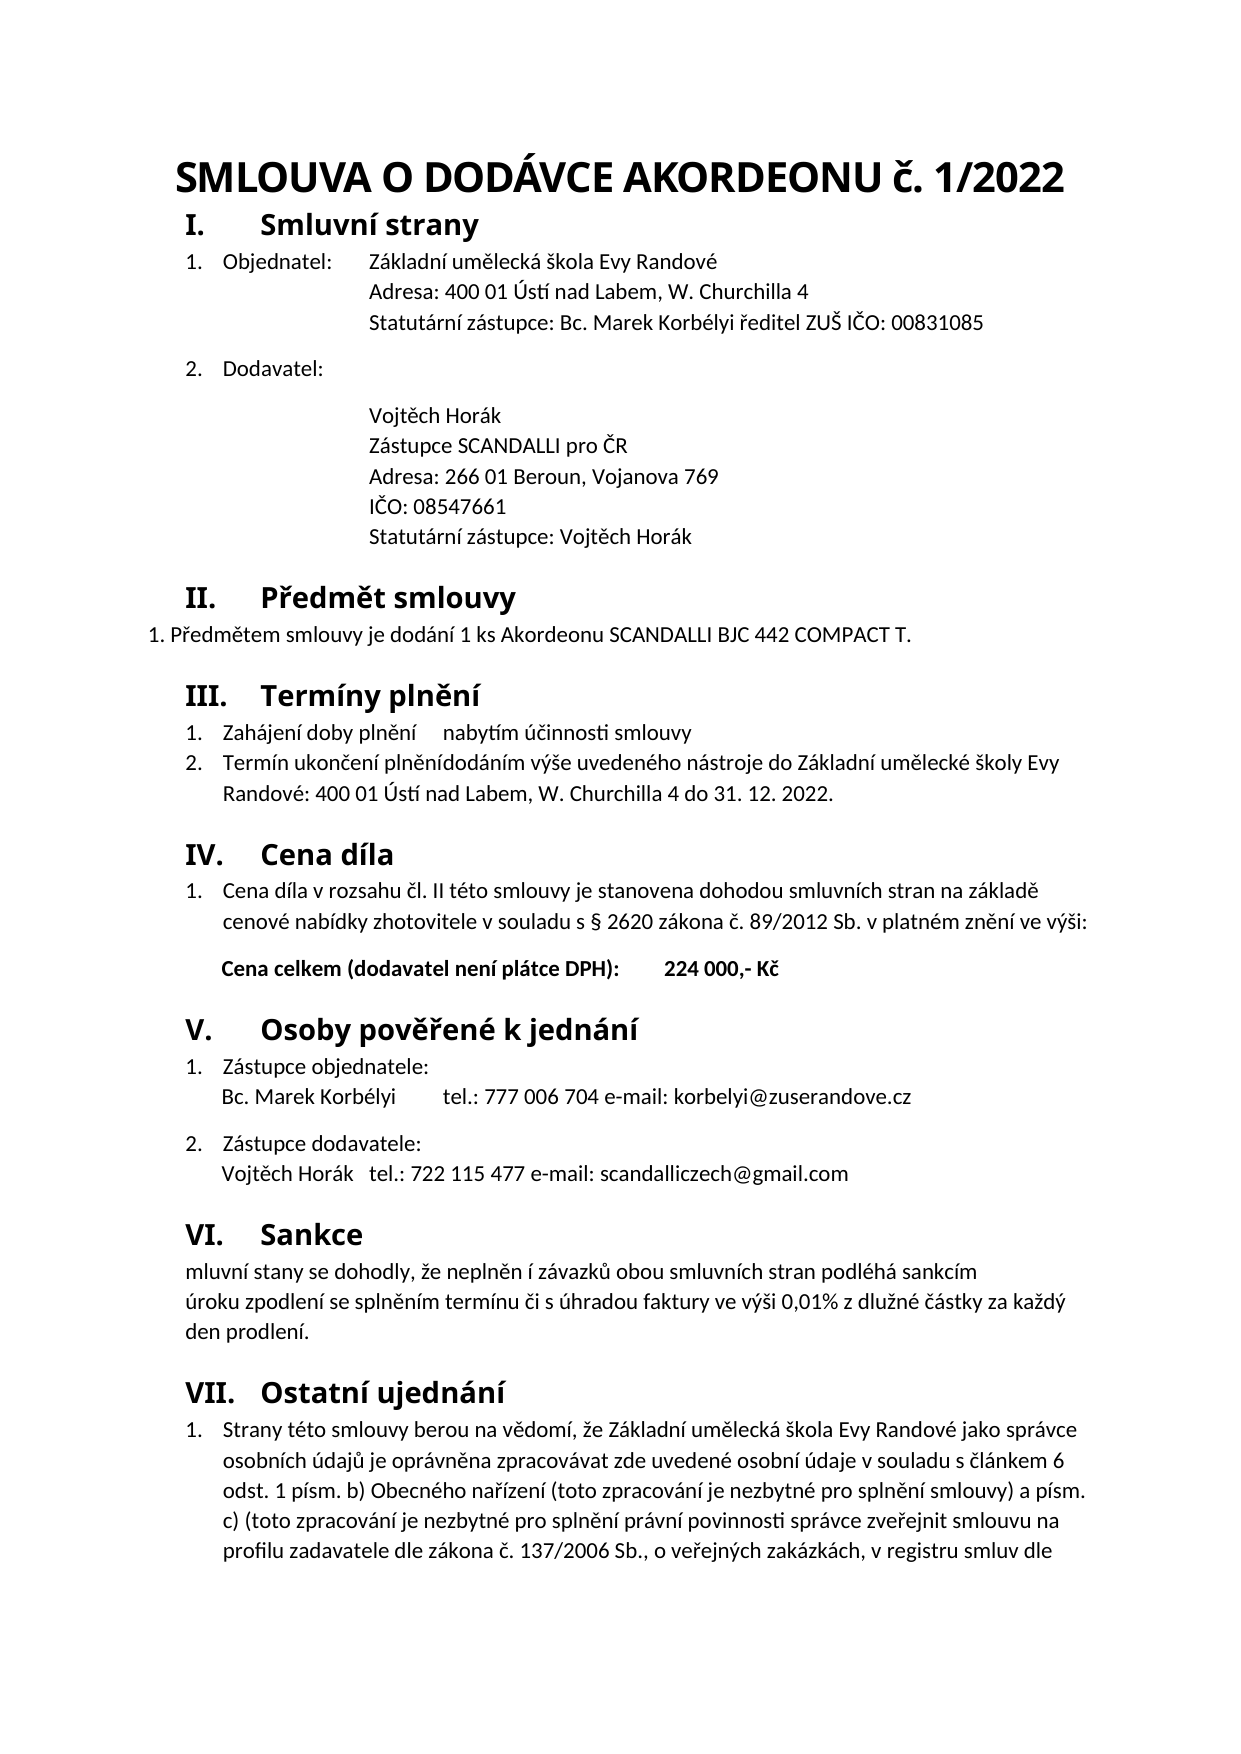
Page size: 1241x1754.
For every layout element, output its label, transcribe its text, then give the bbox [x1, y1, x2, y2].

text Statutární zástupce: Bc. Marek Korbélyi ředitel ZUŠ IČO: 00831085 [295, 308, 1093, 336]
text Adresa: 266 01 Beroun, Vojanova 769 [295, 462, 1093, 490]
list Zástupce objednatele: [185, 1052, 1093, 1080]
text Cena celkem (dodavatel není plátce DPH): 224 000,- Kč [148, 954, 1093, 982]
text mluvní stany se dohodly, že neplněn í závazků obou smluvních stran podléhá sankcím [148, 1257, 1093, 1285]
list Cena díla v rozsahu čl. II této smlouvy je stanovena dohodou smluvních stran na základě cenové nabídky zhotovitele v souladu s § 2620 zákona č. 89/2012 Sb. v platném znění ve výši: [185, 877, 1093, 935]
text 1. Předmětem smlouvy je dodání 1 ks Akordeonu SCANDALLI BJC 442 COMPACT T. [148, 620, 1093, 648]
list Zahájení doby plnění nabytím účinnosti smlouvy [185, 718, 1093, 746]
text Vojtěch Horák [295, 401, 1093, 429]
title SMLOUVA O DODÁVCE AKORDEONU č. 1/2022 [148, 148, 1093, 204]
list Dodavatel: [185, 354, 1093, 382]
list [185, 1416, 1093, 1564]
list Termín ukončení plnění dodáním výše uvedeného nástroje do Základní umělecké školy Evy Randové: 400 01 Ústí nad Labem, W. Churchilla 4 do 31. 12. 2022. [185, 748, 1093, 807]
subtitle Osoby pověřené k jednání [185, 1009, 1093, 1049]
list Zástupce dodavatele: [185, 1129, 1093, 1157]
subtitle Smluvní strany [185, 204, 1093, 244]
subtitle Předmět smlouvy [185, 577, 1093, 617]
text úroku zpodlení se splněním termínu či s úhradou faktury ve výši 0,01% z dlužné částky za každý den prodlení. [185, 1287, 1093, 1346]
subtitle Sankce [185, 1214, 1093, 1254]
list Objednatel: Základní umělecká škola Evy Randové [185, 247, 1093, 275]
text IČO: 08547661 [295, 492, 1093, 520]
subtitle Termíny plnění [185, 675, 1093, 715]
text Vojtěch Horák tel.: 722 115 477 e-mail: scandalliczech@gmail.com [148, 1159, 1093, 1187]
subtitle Ostatní ujednání [185, 1373, 1093, 1412]
text Statutární zástupce: Vojtěch Horák [295, 522, 1093, 550]
text Adresa: 400 01 Ústí nad Labem, W. Churchilla 4 [295, 277, 1093, 305]
subtitle Cena díla [185, 834, 1093, 873]
text Zástupce SCANDALLI pro ČR [295, 432, 1093, 459]
text Bc. Marek Korbélyi tel.: 777 006 704 e-mail: korbelyi@zuserandove.cz [148, 1082, 1093, 1110]
